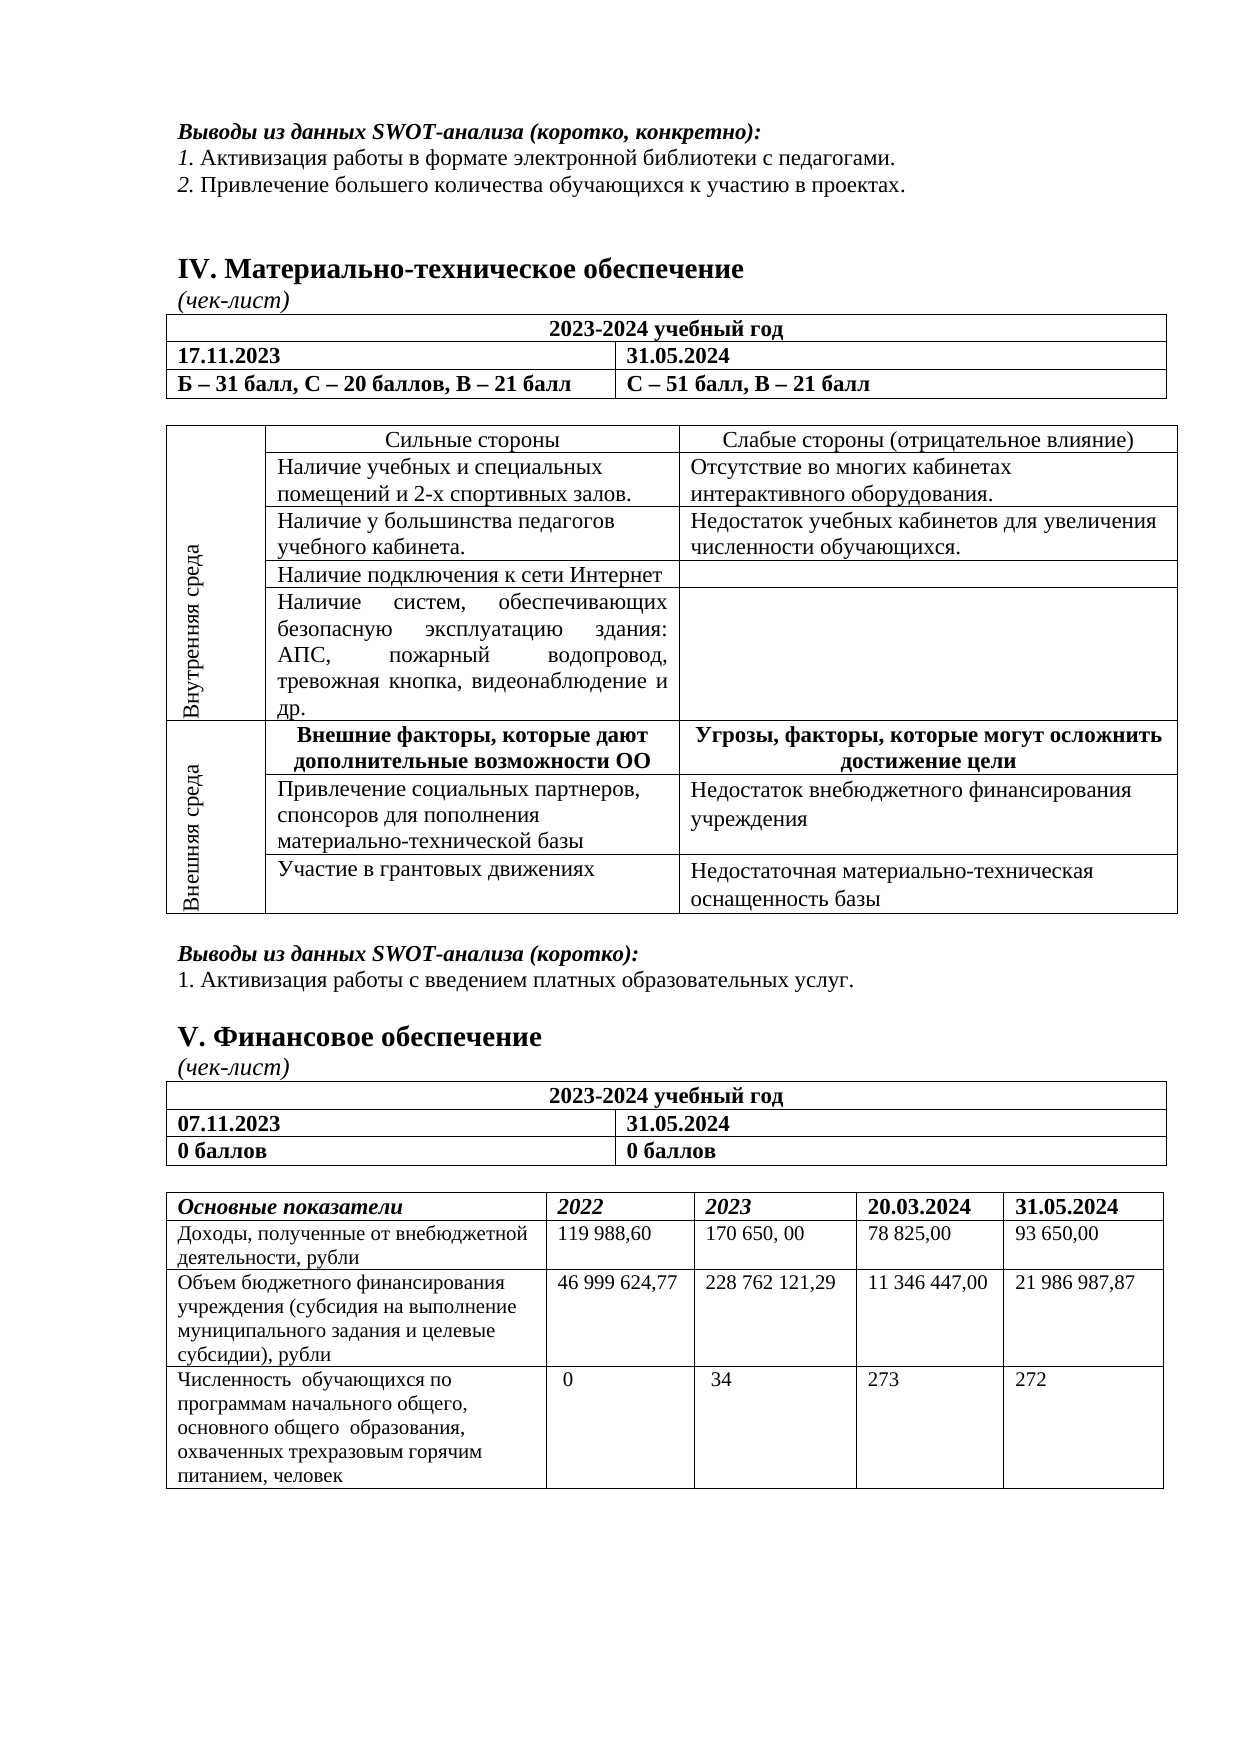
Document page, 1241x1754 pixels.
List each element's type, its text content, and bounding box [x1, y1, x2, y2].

table_cell 17.11.2023 [167, 342, 615, 369]
table_cell Доходы, полученные от внебюджетной деятельности, рубли [167, 1221, 546, 1269]
table_cell [680, 561, 1177, 587]
table_cell 31.05.2024 [616, 342, 1166, 369]
table_cell 07.11.2023 [167, 1110, 615, 1136]
table_header 31.05.2024 [1004, 1193, 1163, 1219]
table_cell 78 825,00 [857, 1221, 1003, 1269]
table_cell Привлечение социальных партнеров, спонсоров для пополнения материально-технической базы [266, 775, 679, 854]
table_header Основные показатели [167, 1193, 546, 1219]
table_cell Недостаток учебных кабинетов для увеличения численности обучающихся. [680, 507, 1177, 560]
table_header 2022 [547, 1193, 694, 1219]
table_cell Недостаток внебюджетного финансирования учреждения [680, 775, 1177, 854]
table_cell Б – 31 балл, С – 20 баллов, В – 21 балл [167, 370, 615, 397]
text Выводы из данных SWOT-анализа (коротко, конкретно): [177, 118, 1152, 144]
table_cell Объем бюджетного финансирования учреждения (субсидия на выполнение муниципального задания и целевые субсидии), рубли [167, 1270, 546, 1366]
text IV. Материально-техническое обеспечение [177, 252, 1152, 285]
table_header 20.03.2024 [857, 1193, 1003, 1219]
table_cell 0 [547, 1367, 694, 1487]
text (чек-лист) [177, 285, 1152, 314]
table_cell Наличие учебных и специальных помещений и 2-х спортивных залов. [266, 453, 679, 506]
table_cell Численность обучающихся по программам начального общего, основного общего образования, охваченных трехразовым горячим питанием, человек [167, 1367, 546, 1487]
table_cell С – 51 балл, В – 21 балл [616, 370, 1166, 397]
table_cell Наличие подключения к сети Интернет [266, 561, 679, 587]
table_cell 0 баллов [167, 1137, 615, 1165]
table_cell Наличие у большинства педагогов учебного кабинета. [266, 507, 679, 560]
table_cell [680, 588, 1177, 720]
table_cell 170 650, 00 [695, 1221, 856, 1269]
table_header 2023 [695, 1193, 856, 1219]
table_header 2023-2024 учебный год [167, 315, 1166, 341]
table_cell Внешняя среда [167, 721, 265, 912]
table_cell Внешние факторы, которые дают дополнительные возможности ОО [266, 721, 679, 774]
text Выводы из данных SWOT-анализа (коротко): [177, 940, 1152, 966]
table_cell 273 [857, 1367, 1003, 1487]
table_cell 31.05.2024 [616, 1110, 1166, 1136]
table_header Внутренняя среда [167, 426, 265, 720]
text 2. Привлечение большего количества обучающихся к участию в проектах. [177, 171, 1152, 197]
text 1. Активизация работы с введением платных образовательных услуг. [177, 966, 1152, 992]
table_cell 119 988,60 [547, 1221, 694, 1269]
text (чек-лист) [177, 1052, 1152, 1081]
table_cell 0 баллов [616, 1137, 1166, 1165]
text 1. Активизация работы в формате электронной библиотеки с педагогами. [177, 144, 1152, 171]
table_header Сильные стороны [266, 426, 679, 452]
table_cell Наличие систем, обеспечивающих безопасную эксплуатацию здания: АПС, пожарный водопровод, тревожная кнопка, видеонаблюдение и др. [266, 588, 679, 720]
table_cell Угрозы, факторы, которые могут осложнить достижение цели [680, 721, 1177, 774]
table_cell Отсутствие во многих кабинетах интерактивного оборудования. [680, 453, 1177, 506]
table_cell 21 986 987,87 [1004, 1270, 1163, 1366]
table_header 2023-2024 учебный год [167, 1082, 1166, 1108]
table_cell Недостаточная материально-техническая оснащенность базы [680, 855, 1177, 912]
table_cell 11 346 447,00 [857, 1270, 1003, 1366]
table_cell 46 999 624,77 [547, 1270, 694, 1366]
table_cell 272 [1004, 1367, 1163, 1487]
table_cell 93 650,00 [1004, 1221, 1163, 1269]
table_cell 34 [695, 1367, 856, 1487]
table_cell Участие в грантовых движениях [266, 855, 679, 912]
table_cell 228 762 121,29 [695, 1270, 856, 1366]
text V. Финансовое обеспечение [177, 1019, 1152, 1052]
table_header Слабые стороны (отрицательное влияние) [680, 426, 1177, 452]
